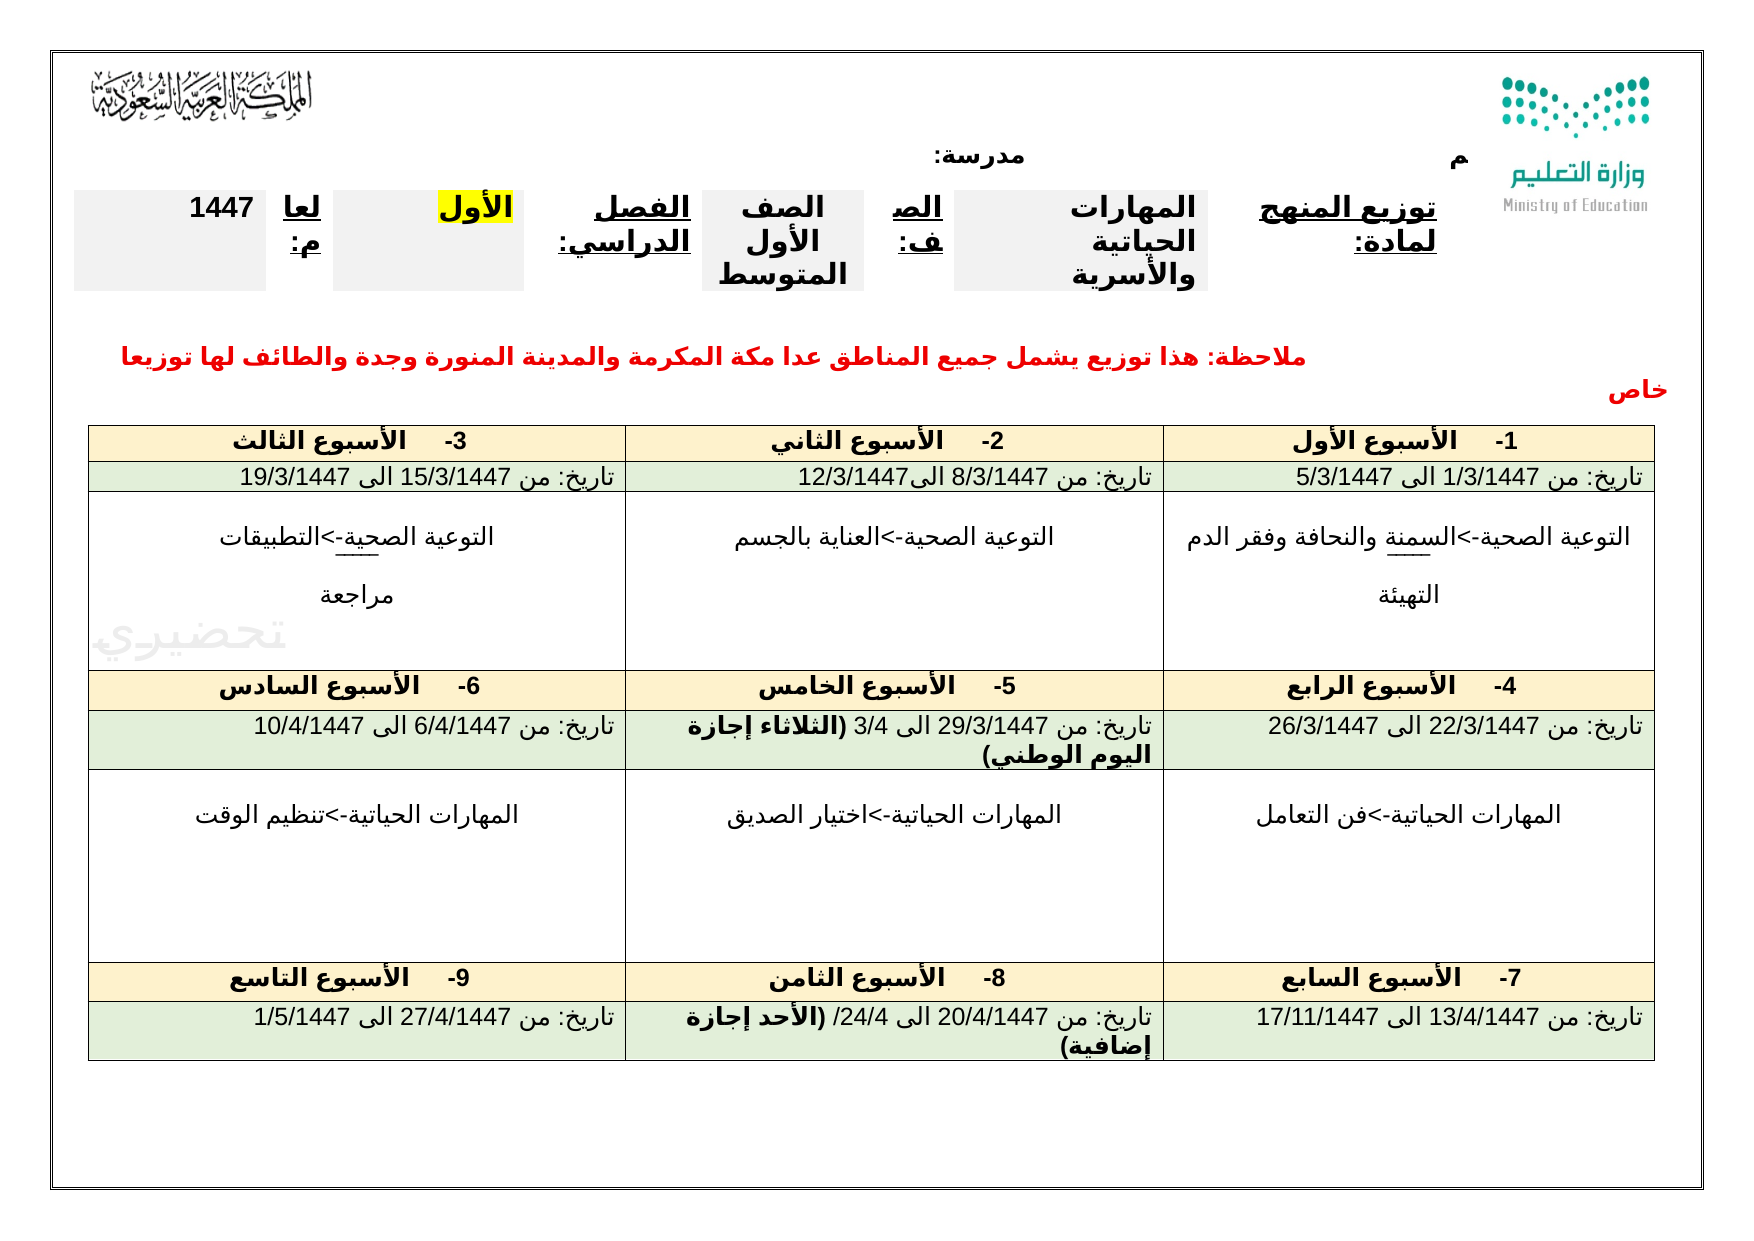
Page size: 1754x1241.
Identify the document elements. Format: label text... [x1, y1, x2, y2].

table_header الأسبوع الثاني [626, 426, 1163, 461]
table_cell الأسبوع التاسع [89, 963, 625, 1001]
table_header المهارات الحياتية والأسرية [954, 190, 1208, 291]
table_cell تاريخ: من 27/4/1447 الى 1/5/1447 [89, 1002, 625, 1059]
table_cell المهارات الحياتية->تنظيم الوقت [89, 770, 625, 962]
picture [1468, 62, 1678, 223]
table_header الأول [333, 190, 524, 291]
table_cell تاريخ: من 6/4/1447 الى 10/4/1447 [89, 711, 625, 769]
table_cell تاريخ: من 8/3/1447 الى12/3/1447 [626, 462, 1163, 491]
table_header الفصل الدراسي: [524, 190, 702, 291]
table_cell الأسبوع السابع [1164, 963, 1654, 1001]
table_header الصف الأول المتوسط [702, 190, 864, 291]
table_header الصف: [864, 190, 954, 291]
table_cell التوعية الصحية->التطبيقات ‾‾‾‾‾ مراجعة [89, 492, 625, 670]
table_header 1447 [74, 190, 266, 291]
text ملاحظة: هذا توزيع يشمل جميع المناطق عدا مكة المكرمة والمدينة المنورة وجدة والطائف لها توزيعا خاص [74, 342, 1668, 404]
table_cell التوعية الصحية->العناية بالجسم [626, 492, 1163, 670]
table_header لعام: [266, 190, 332, 291]
table_header توزيع المنهج لمادة: [1208, 190, 1448, 291]
table_cell تاريخ: من 1/3/1447 الى 5/3/1447 [1164, 462, 1654, 491]
table_cell الأسبوع الرابع [1164, 671, 1654, 710]
table_cell التوعية الصحية->السمنة والنحافة وفقر الدم ‾‾‾‾‾ التهيئة [1164, 492, 1654, 670]
table_cell الأسبوع السادس [89, 671, 625, 710]
table_cell تاريخ: من 29/3/1447 الى 3/4 (الثلاثاء إجازة اليوم الوطني) [626, 711, 1163, 769]
table_header الأسبوع الثالث [89, 426, 625, 461]
table_cell تاريخ: من 15/3/1447 الى 19/3/1447 [89, 462, 625, 491]
text وزارة التعليم مدرسة: [74, 140, 1468, 169]
table_cell تاريخ: من 13/4/1447 الى 17/11/1447 [1164, 1002, 1654, 1059]
table_cell المهارات الحياتية->اختيار الصديق [626, 770, 1163, 962]
table_cell تاريخ: من 20/4/1447 الى 24/4/ (الأحد إجازة إضافية) [626, 1002, 1163, 1059]
table_header الأسبوع الأول [1164, 426, 1654, 461]
picture [89, 64, 318, 123]
table_cell الأسبوع الخامس [626, 671, 1163, 710]
table_cell المهارات الحياتية->فن التعامل [1164, 770, 1654, 962]
table_cell الأسبوع الثامن [626, 963, 1163, 1001]
table_cell تاريخ: من 22/3/1447 الى 26/3/1447 [1164, 711, 1654, 769]
